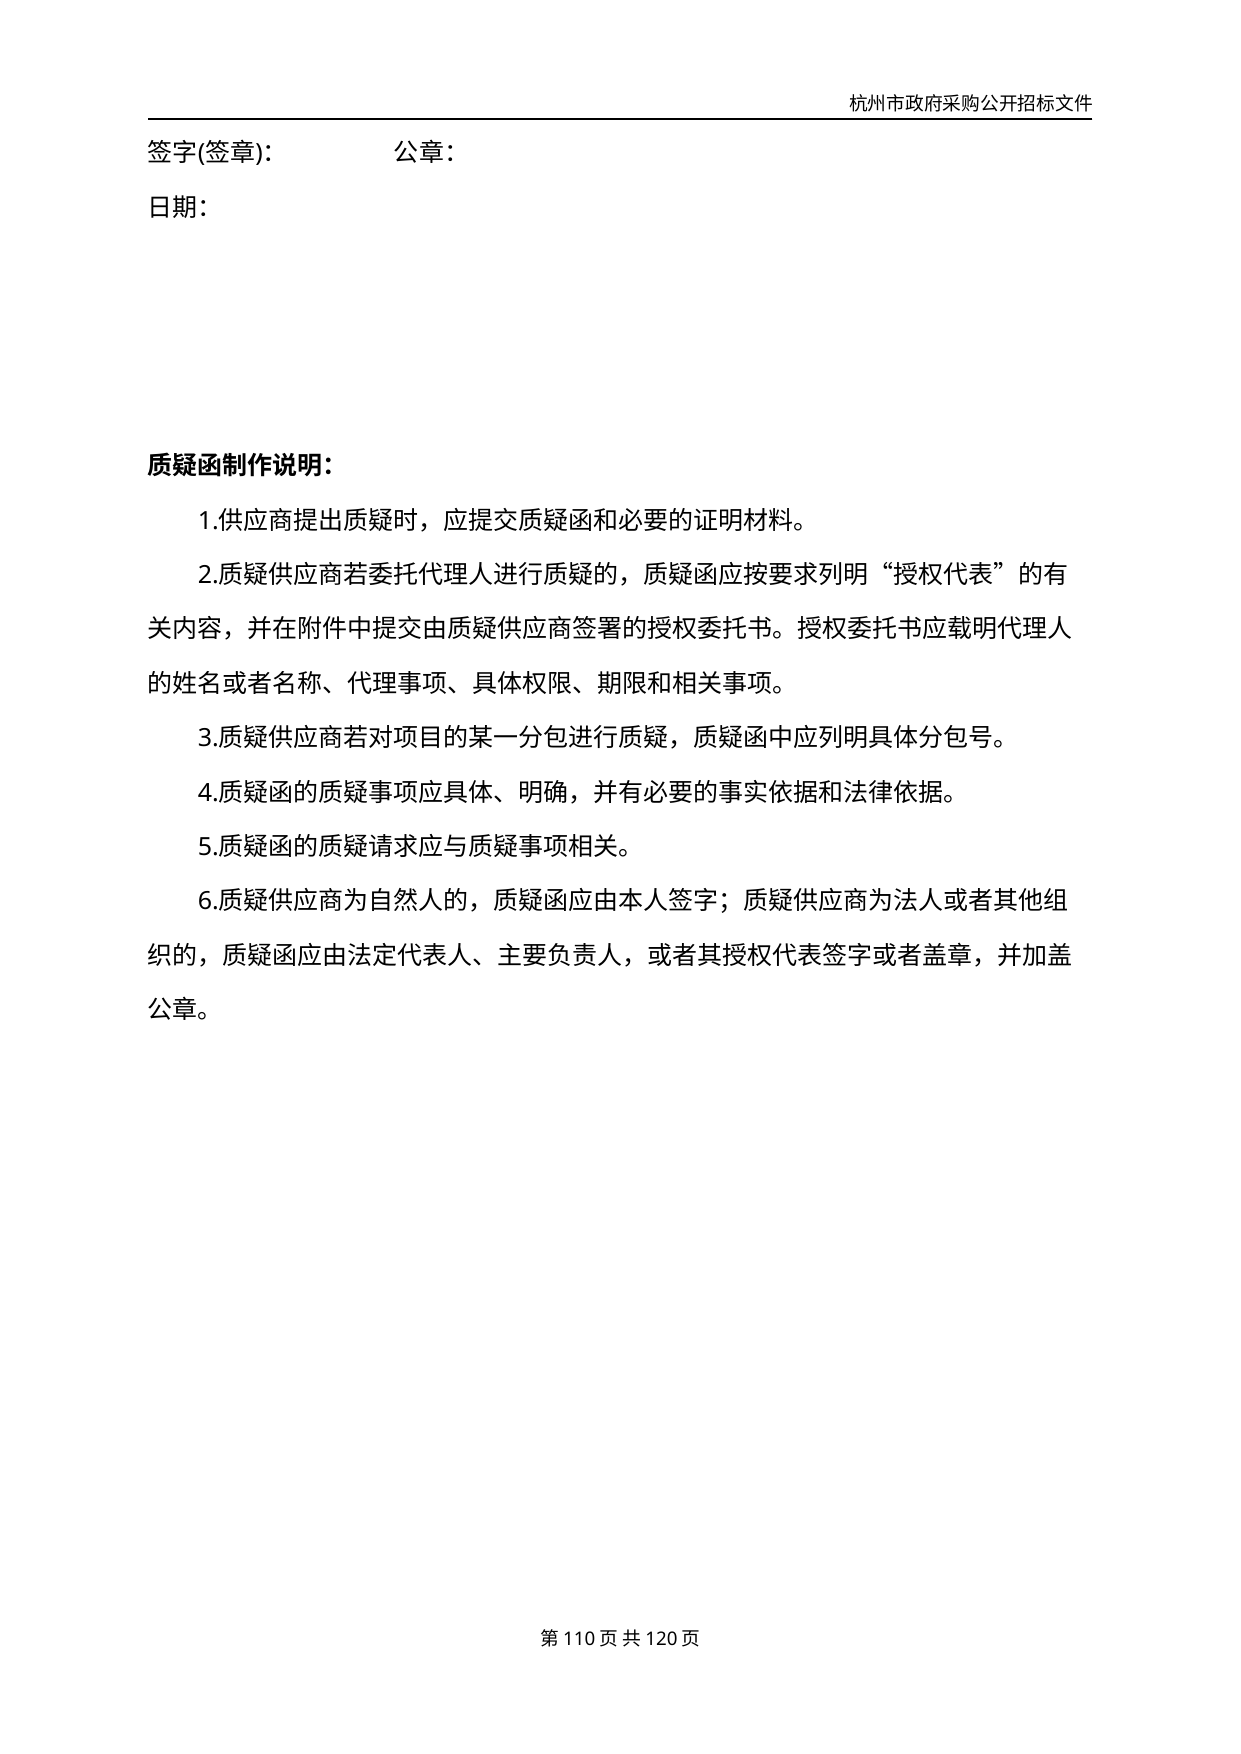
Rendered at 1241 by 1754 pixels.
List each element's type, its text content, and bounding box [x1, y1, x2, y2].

text 6.质疑供应商为自然人的，质疑函应由本人签字；质疑供应商为法人或者其他组织的，质疑函应由法定代表人、主要负责人，或者其授权代表签字或者盖章，并加盖公章。 [148, 881, 1092, 1026]
text 4.质疑函的质疑事项应具体、明确，并有必要的事实依据和法律依据。 [148, 772, 1092, 808]
text 5.质疑函的质疑请求应与质疑事项相关。 [148, 826, 1092, 863]
text 3.质疑供应商若对项目的某一分包进行质疑，质疑函中应列明具体分包号。 [148, 718, 1092, 754]
text 日期： [148, 187, 1092, 223]
text 1.供应商提出质疑时，应提交质疑函和必要的证明材料。 [148, 500, 1092, 536]
text 质疑函制作说明： [148, 446, 1092, 482]
text 签字(签章)： 公章： [148, 133, 1092, 169]
text 2.质疑供应商若委托代理人进行质疑的，质疑函应按要求列明“授权代表”的有关内容，并在附件中提交由质疑供应商签署的授权委托书。授权委托书应载明代理人的姓名或者名称、代理事项、具体权限、期限和相关事项。 [148, 554, 1092, 699]
